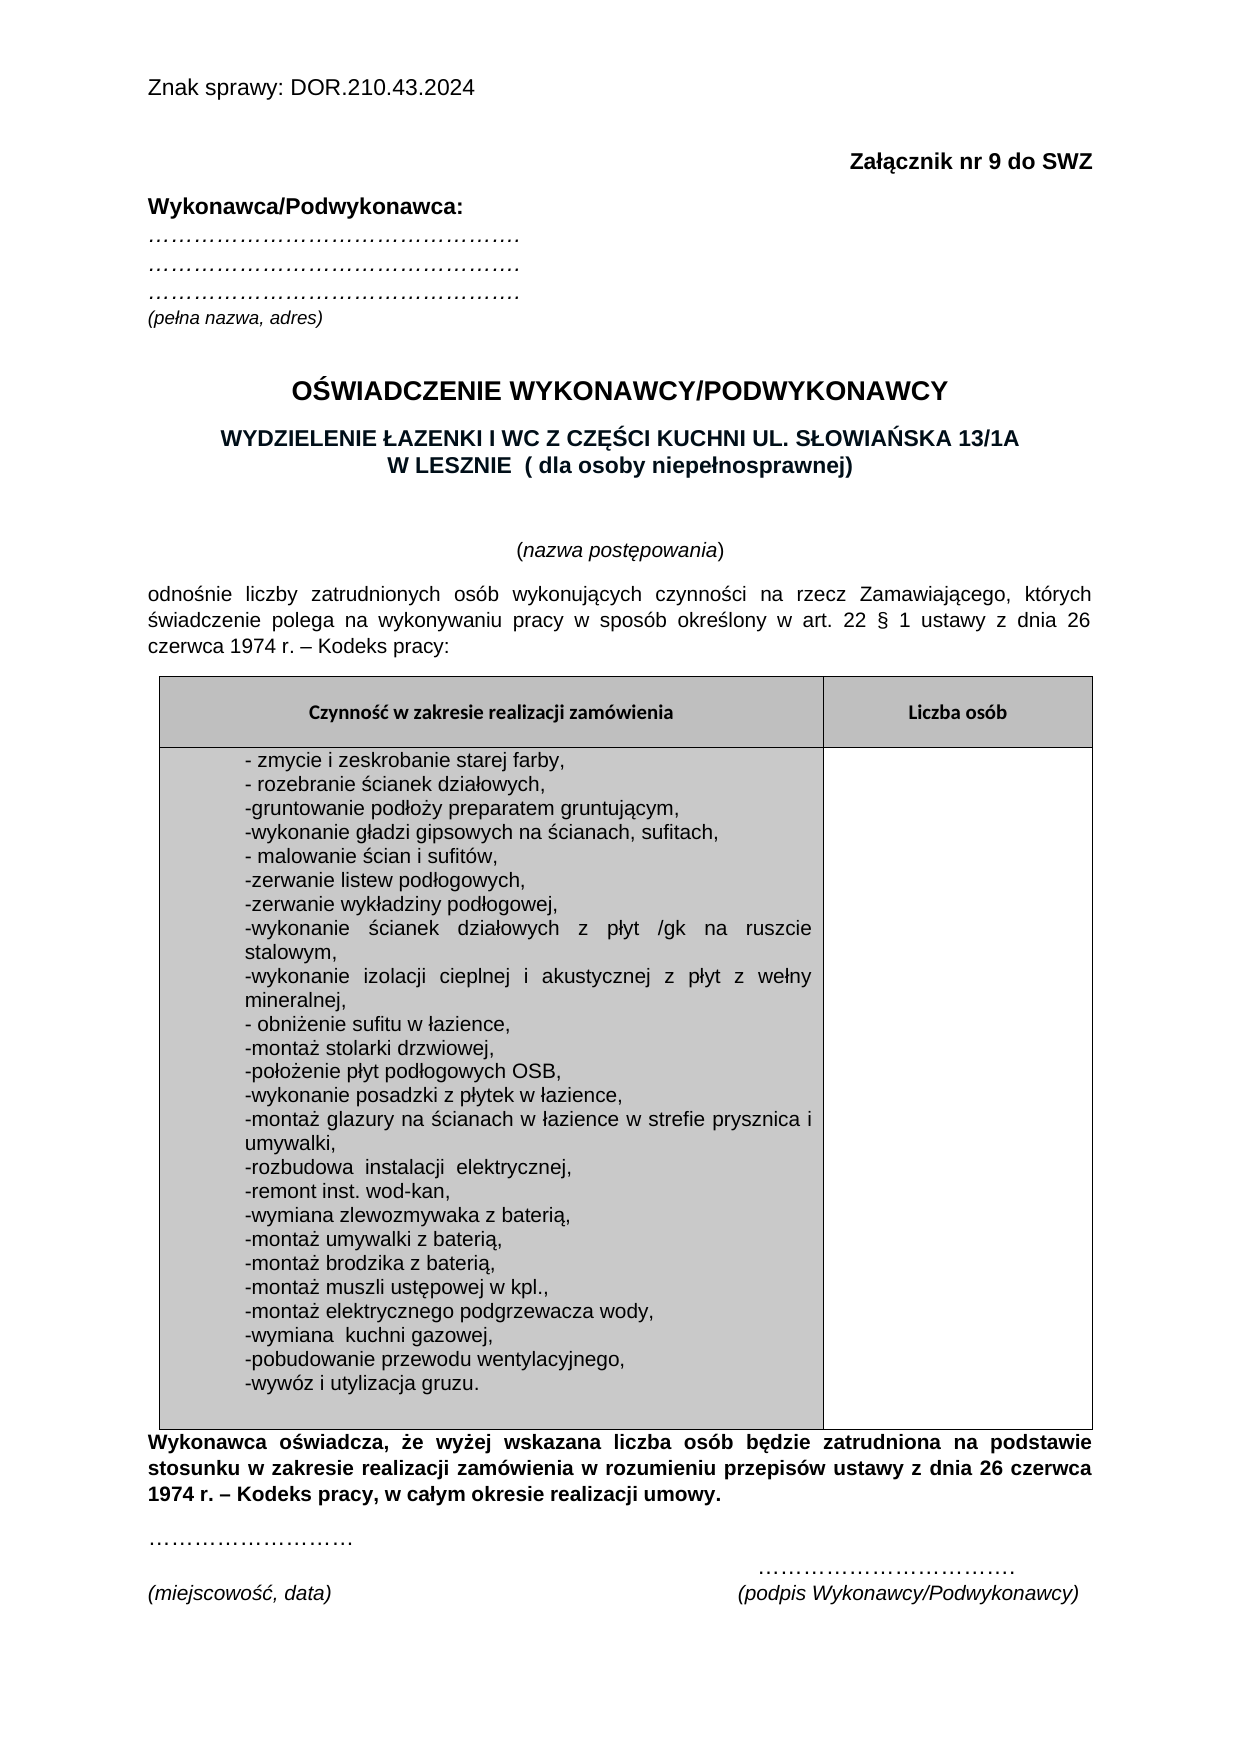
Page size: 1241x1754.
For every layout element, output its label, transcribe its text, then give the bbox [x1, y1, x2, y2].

table_cell - zmycie i zeskrobanie starej farby, - rozebranie ścianek działowych, -gruntowanie podłoży preparatem gruntującym, -wykonanie gładzi gipsowych na ścianach, sufitach, - malowanie ścian i sufitów, -zerwanie listew podłogowych, -zerwanie wykładziny podłogowej, -wykonanie ścianek działowych z płyt /gk na ruszcie stalowym, -wykonanie izolacji cieplnej i akustycznej z płyt z wełny mineralnej, - obniżenie sufitu w łazience, -montaż stolarki drzwiowej, -położenie płyt podłogowych OSB, -wykonanie posadzki z płytek w łazience, -montaż glazury na ścianach w łazience w strefie prysznica i umywalki, -rozbudowa instalacji elektrycznej, -remont inst. wod-kan, -wymiana zlewozmywaka z baterią, -montaż umywalki z baterią, -montaż brodzika z baterią, -montaż muszli ustępowej w kpl., -montaż elektrycznego podgrzewacza wody, -wymiana kuchni gazowej, -pobudowanie przewodu wentylacyjnego, -wywóz i utylizacja gruzu. [160, 748, 823, 1429]
text (pełna nazwa, adres) [148, 306, 1093, 328]
text OŚWIADCZENIE WYKONAWCY/PODWYKONAWCY [148, 375, 1093, 406]
text Załącznik nr 9 do SWZ [148, 148, 1093, 174]
table_cell [824, 748, 1092, 1429]
text WYDZIELENIE ŁAZENKI I WC Z CZĘŚCI KUCHNI UL. SŁOWIAŃSKA 13/1A W LESZNIE ( dla osoby niepełnosprawnej) [148, 425, 1093, 478]
text (nazwa postępowania) [148, 538, 1093, 562]
text …………………………………………. [148, 249, 1093, 276]
table_header Liczba osób [824, 677, 1092, 747]
table_header Czynność w zakresie realizacji zamówienia [160, 677, 823, 747]
text …………………………………………. [148, 278, 1093, 304]
text (miejscowość, data) (podpis Wykonawcy/Podwykonawcy) [148, 1581, 1093, 1605]
text ……………………………. [664, 1553, 1093, 1579]
text Wykonawca/Podwykonawca: [148, 193, 1093, 219]
text Wykonawca oświadcza, że wyżej wskazana liczba osób będzie zatrudniona na podstawie stosunku w zakresie realizacji zamówienia w rozumieniu przepisów ustawy z dnia 26 czerwca 1974 r. – Kodeks pracy, w całym okresie realizacji umowy. [148, 1430, 1093, 1506]
text ……………………… [148, 1524, 1093, 1551]
text odnośnie liczby zatrudnionych osób wykonujących czynności na rzecz Zamawiającego, których świadczenie polega na wykonywaniu pracy w sposób określony w art. 22 § 1 ustawy z dnia 26 czerwca 1974 r. – Kodeks pracy: [148, 582, 1093, 657]
text …………………………………………. [148, 221, 1093, 247]
